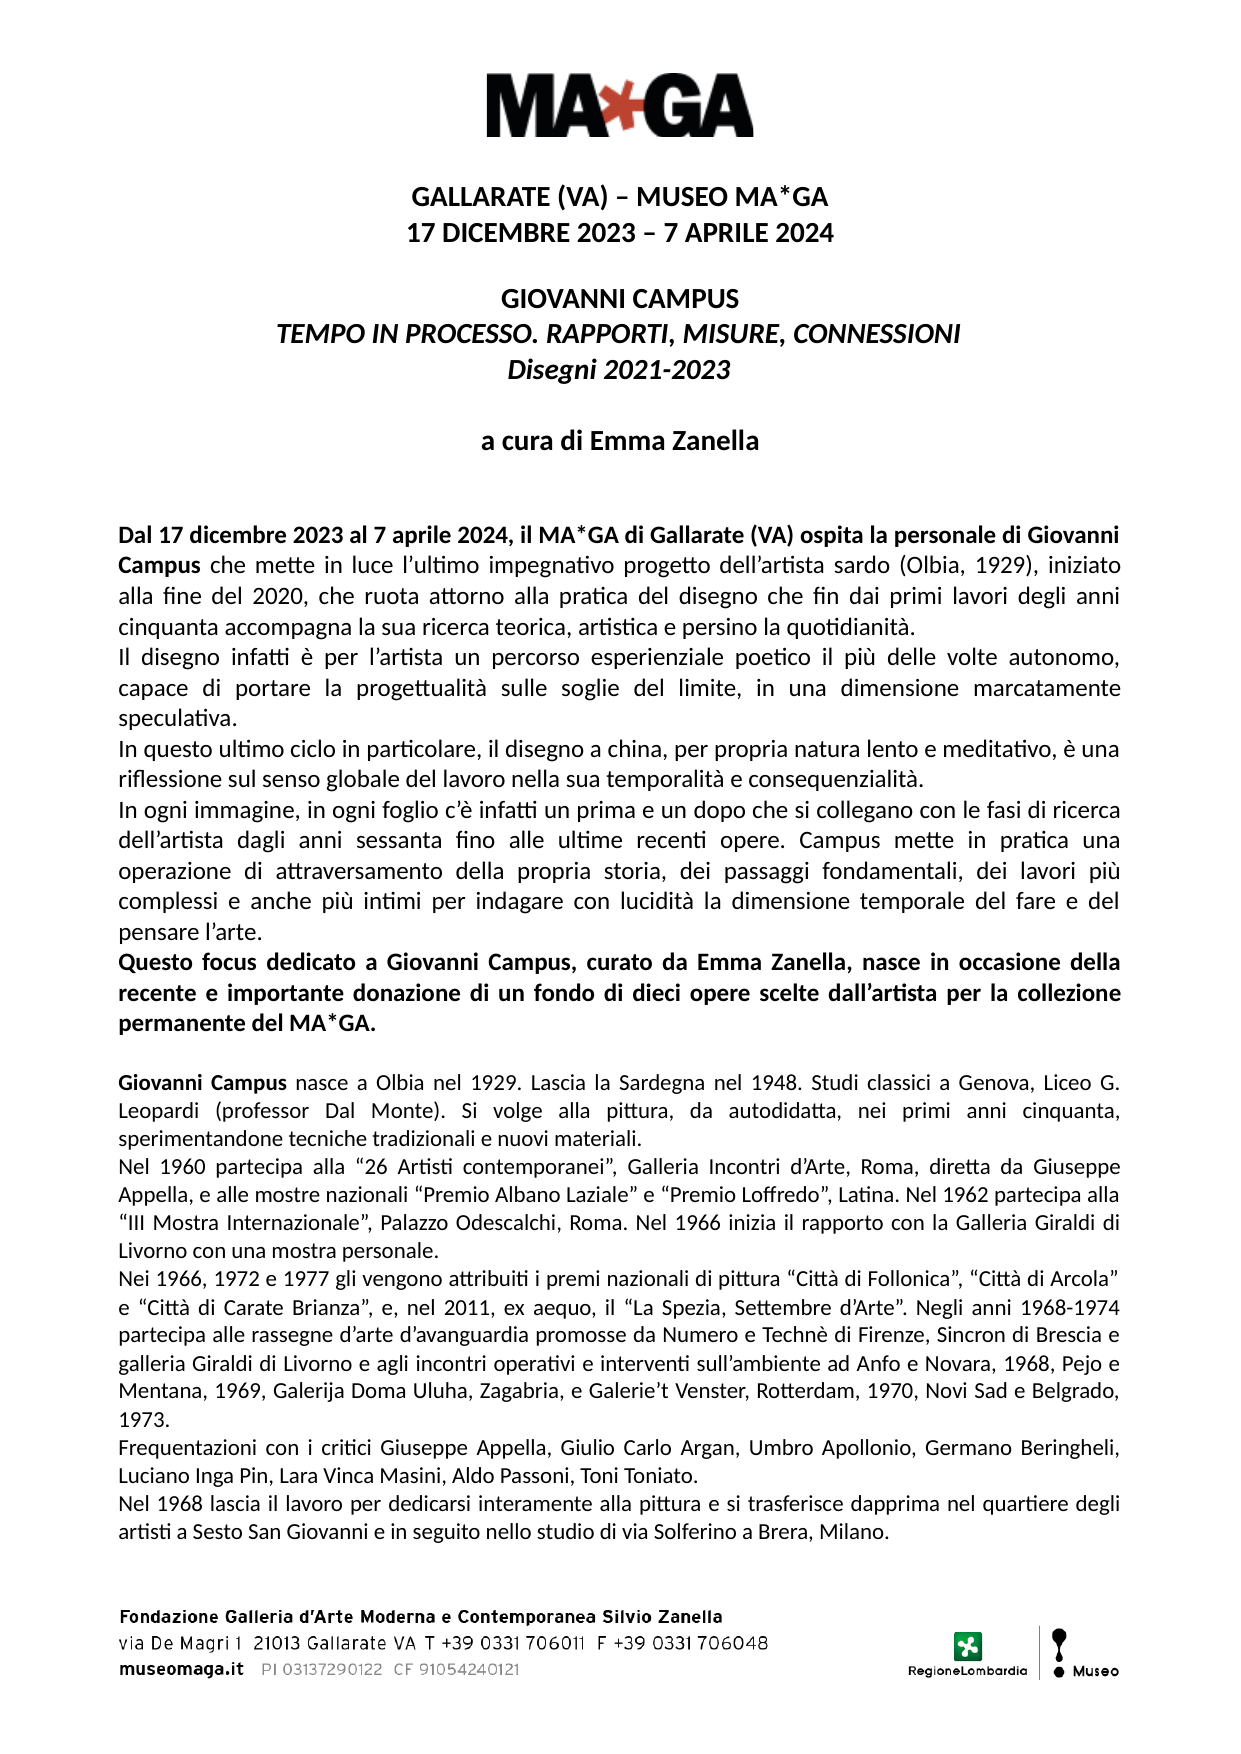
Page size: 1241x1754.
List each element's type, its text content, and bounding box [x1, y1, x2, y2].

text Dal 17 dicembre 2023 al 7 aprile 2024, il MA*GA di Gallarate (VA) ospita la personale di Giovanni Campus che mette in luce l’ultimo impegnativo progetto dell’artista sardo (Olbia, 1929), iniziato alla fine del 2020, che ruota attorno alla pratica del disegno che fin dai primi lavori degli anni cinquanta accompagna la sua ricerca teorica, artistica e persino la quotidianità. [118, 519, 1122, 641]
text 17 DICEMBRE 2023 – 7 APRILE 2024 [118, 214, 1122, 249]
text Frequentazioni con i critici Giuseppe Appella, Giulio Carlo Argan, Umbro Apollonio, Germano Beringheli, Luciano Inga Pin, Lara Vinca Masini, Aldo Passoni, Toni Toniato. [118, 1433, 1122, 1489]
text Nel 1960 partecipa alla “26 Artisti contemporanei”, Galleria Incontri d’Arte, Roma, diretta da Giuseppe Appella, e alle mostre nazionali “Premio Albano Laziale” e “Premio Loffredo”, Latina. Nel 1962 partecipa alla “III Mostra Internazionale”, Palazzo Odescalchi, Roma. Nel 1966 inizia il rapporto con la Galleria Giraldi di Livorno con una mostra personale. [118, 1152, 1122, 1264]
text Nel 1968 lascia il lavoro per dedicarsi interamente alla pittura e si trasferisce dapprima nel quartiere degli artisti a Sesto San Giovanni e in seguito nello studio di via Solferino a Brera, Milano. [118, 1489, 1122, 1545]
text In ogni immagine, in ogni foglio c’è infatti un prima e un dopo che si collegano con le fasi di ricerca dell’artista dagli anni sessanta fino alle ultime recenti opere. Campus mette in pratica una operazione di attraversamento della propria storia, dei passaggi fondamentali, dei lavori più complessi e anche più intimi per indagare con lucidità la dimensione temporale del fare e del pensare l’arte. [118, 794, 1122, 946]
picture [118, 1607, 1122, 1681]
text a cura di Emma Zanella [118, 422, 1122, 458]
text GALLARATE (VA) – MUSEO MA*GA [118, 178, 1122, 214]
text Disegni 2021-2023 [118, 351, 1122, 387]
text GIOVANNI CAMPUS [118, 280, 1122, 316]
text Questo focus dedicato a Giovanni Campus, curato da Emma Zanella, nasce in occasione della recente e importante donazione di un fondo di dieci opere scelte dall’artista per la collezione permanente del MA*GA. [118, 946, 1122, 1038]
text Nei 1966, 1972 e 1977 gli vengono attribuiti i premi nazionali di pittura “Città di Follonica”, “Città di Arcola” e “Città di Carate Brianza”, e, nel 2011, ex aequo, il “La Spezia, Settembre d’Arte”. Negli anni 1968-1974 partecipa alle rassegne d’arte d’avanguardia promosse da Numero e Technè di Firenze, Sincron di Brescia e galleria Giraldi di Livorno e agli incontri operativi e interventi sull’ambiente ad Anfo e Novara, 1968, Pejo e Mentana, 1969, Galerija Doma Uluha, Zagabria, e Galerie’t Venster, Rotterdam, 1970, Novi Sad e Belgrado, 1973. [118, 1264, 1122, 1433]
text Giovanni Campus nasce a Olbia nel 1929. Lascia la Sardegna nel 1948. Studi classici a Genova, Liceo G. Leopardi (professor Dal Monte). Si volge alla pittura, da autodidatta, nei primi anni cinquanta, sperimentandone tecniche tradizionali e nuovi materiali. [118, 1068, 1122, 1152]
text Il disegno infatti è per l’artista un percorso esperienziale poetico il più delle volte autonomo, capace di portare la progettualità sulle soglie del limite, in una dimensione marcatamente speculativa. [118, 641, 1122, 733]
text In questo ultimo ciclo in particolare, il disegno a china, per propria natura lento e meditativo, è una riflessione sul senso globale del lavoro nella sua temporalità e consequenzialità. [118, 733, 1122, 794]
text TEMPO IN PROCESSO. RAPPORTI, MISURE, CONNESSIONI [118, 316, 1122, 351]
